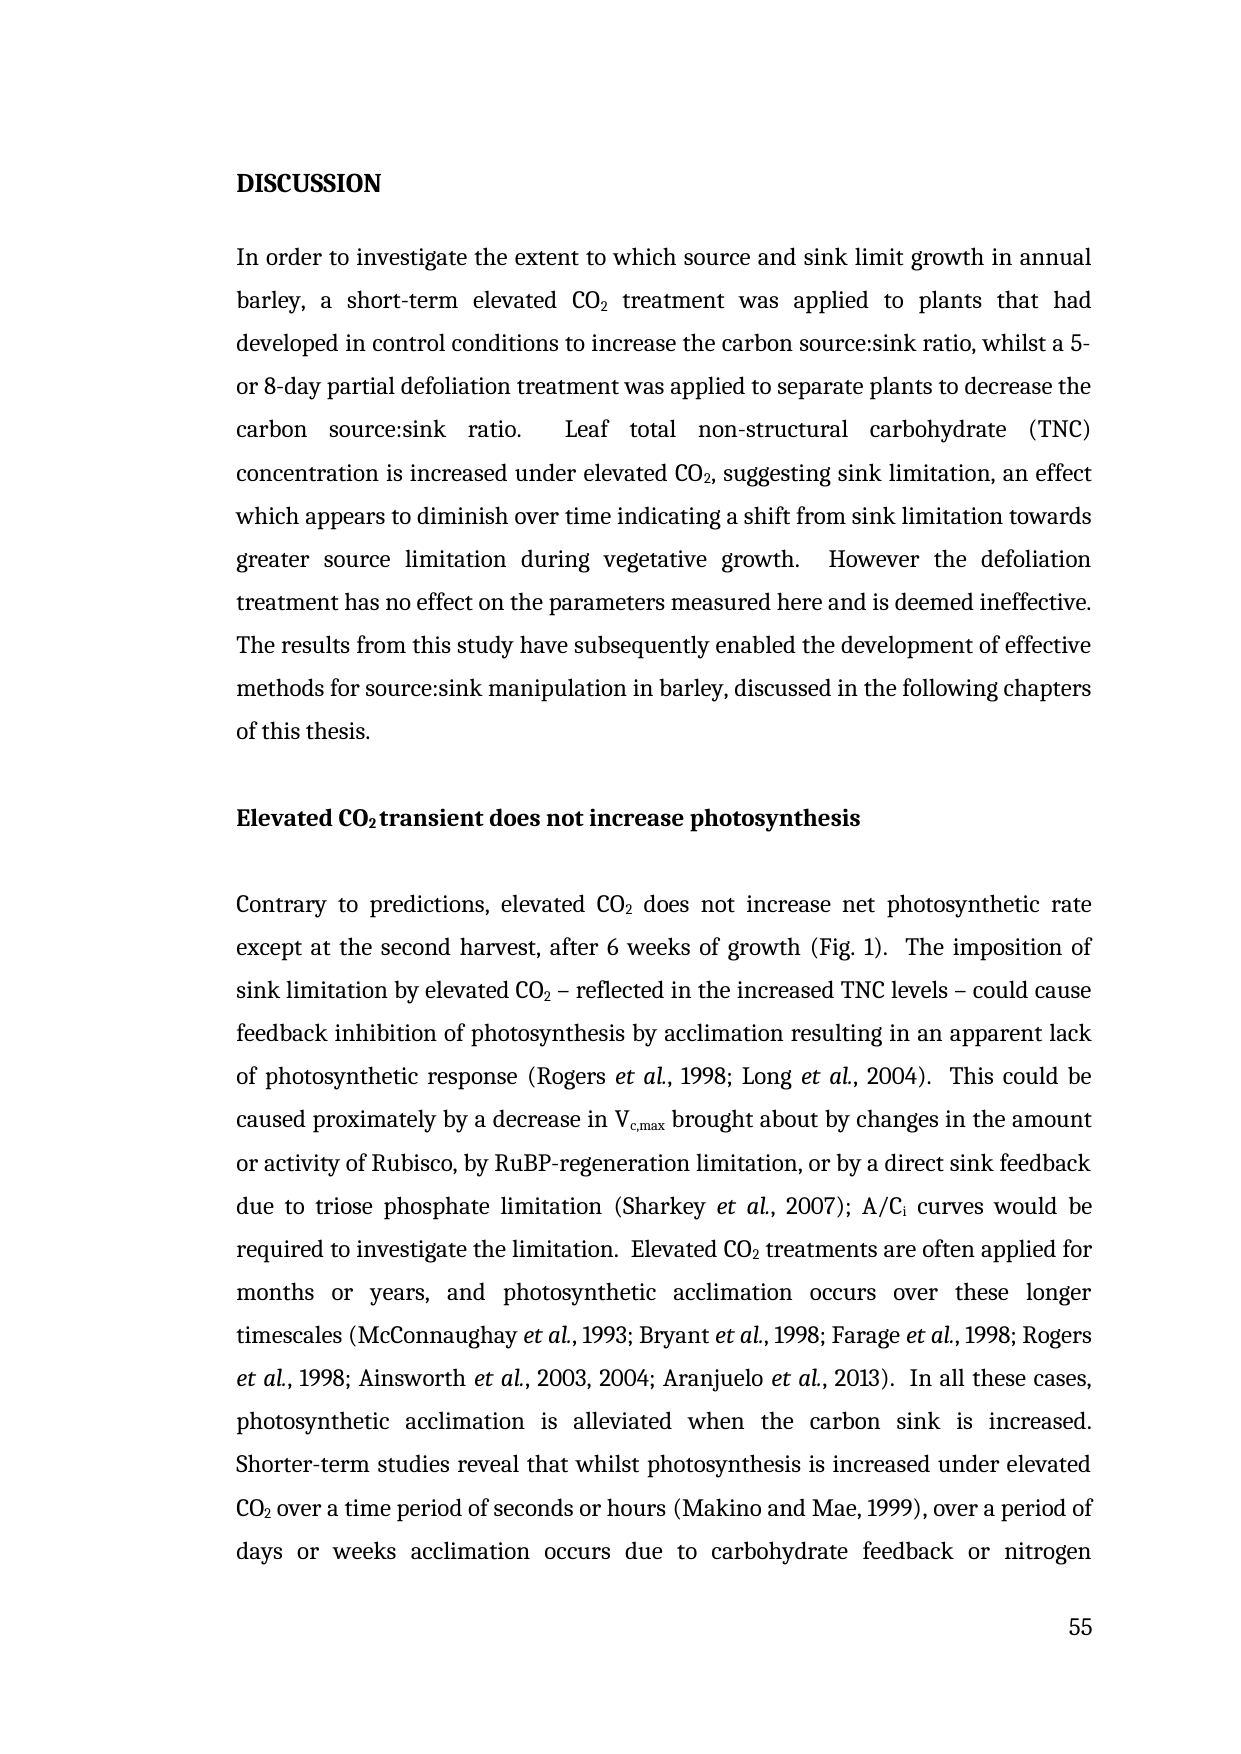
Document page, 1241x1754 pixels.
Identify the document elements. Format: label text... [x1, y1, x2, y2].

text In order to investigate the extent to which source and sink limit growth in annual barley, a short-term elevated CO2 treatment was applied to plants that had developed in control conditions to increase the carbon source:sink ratio, whilst a 5- or 8-day partial defoliation treatment was applied to separate plants to decrease the carbon source:sink ratio. Leaf total non-structural carbohydrate (TNC) concentration is increased under elevated CO2, suggesting sink limitation, an effect which appears to diminish over time indicating a shift from sink limitation towards greater source limitation during vegetative growth. However the defoliation treatment has no effect on the parameters measured here and is deemed ineffective. The results from this study have subsequently enabled the development of effective methods for source:sink manipulation in barley, discussed in the following chapters of this thesis. [236, 243, 1092, 746]
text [236, 890, 1092, 1565]
text Elevated CO2 transient does not increase photosynthesis [236, 803, 1092, 832]
subtitle DISCUSSION [236, 168, 1092, 200]
